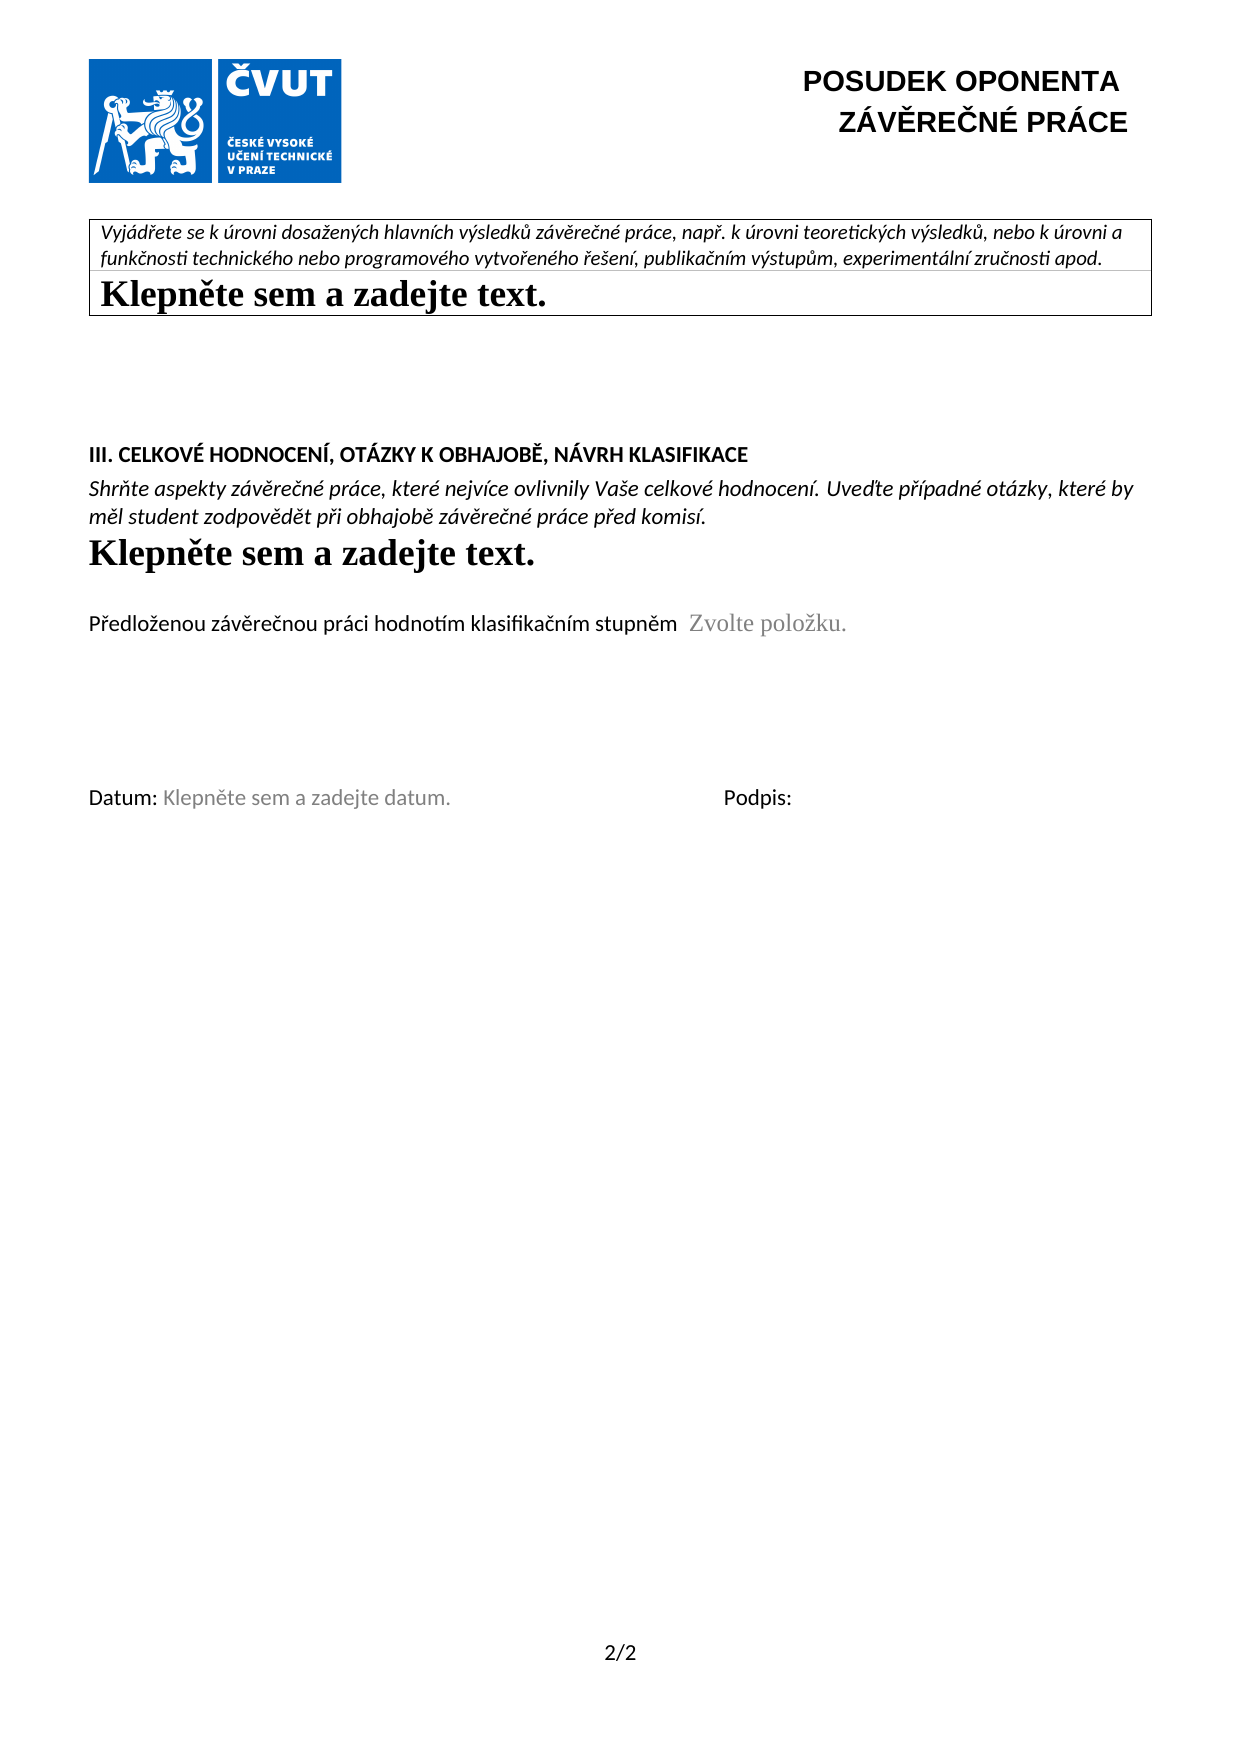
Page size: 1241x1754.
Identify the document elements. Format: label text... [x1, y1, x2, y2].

picture [88, 59, 342, 183]
text III. CELKOVÉ HODNOCENÍ, OTÁZKY K OBHAJOBĚ, NÁVRH KLASIFIKACE [89, 440, 1152, 468]
title Datum: Podpis: [89, 783, 1152, 811]
title Shrňte aspekty závěrečné práce, které nejvíce ovlivnily Vaše celkové hodnocení. Uveďte případné otázky, které by měl student zodpovědět při obhajobě závěrečné práce před komisí. [89, 474, 1152, 531]
text Předloženou závěrečnou práci hodnotím klasifikačním stupněm [89, 608, 1152, 637]
